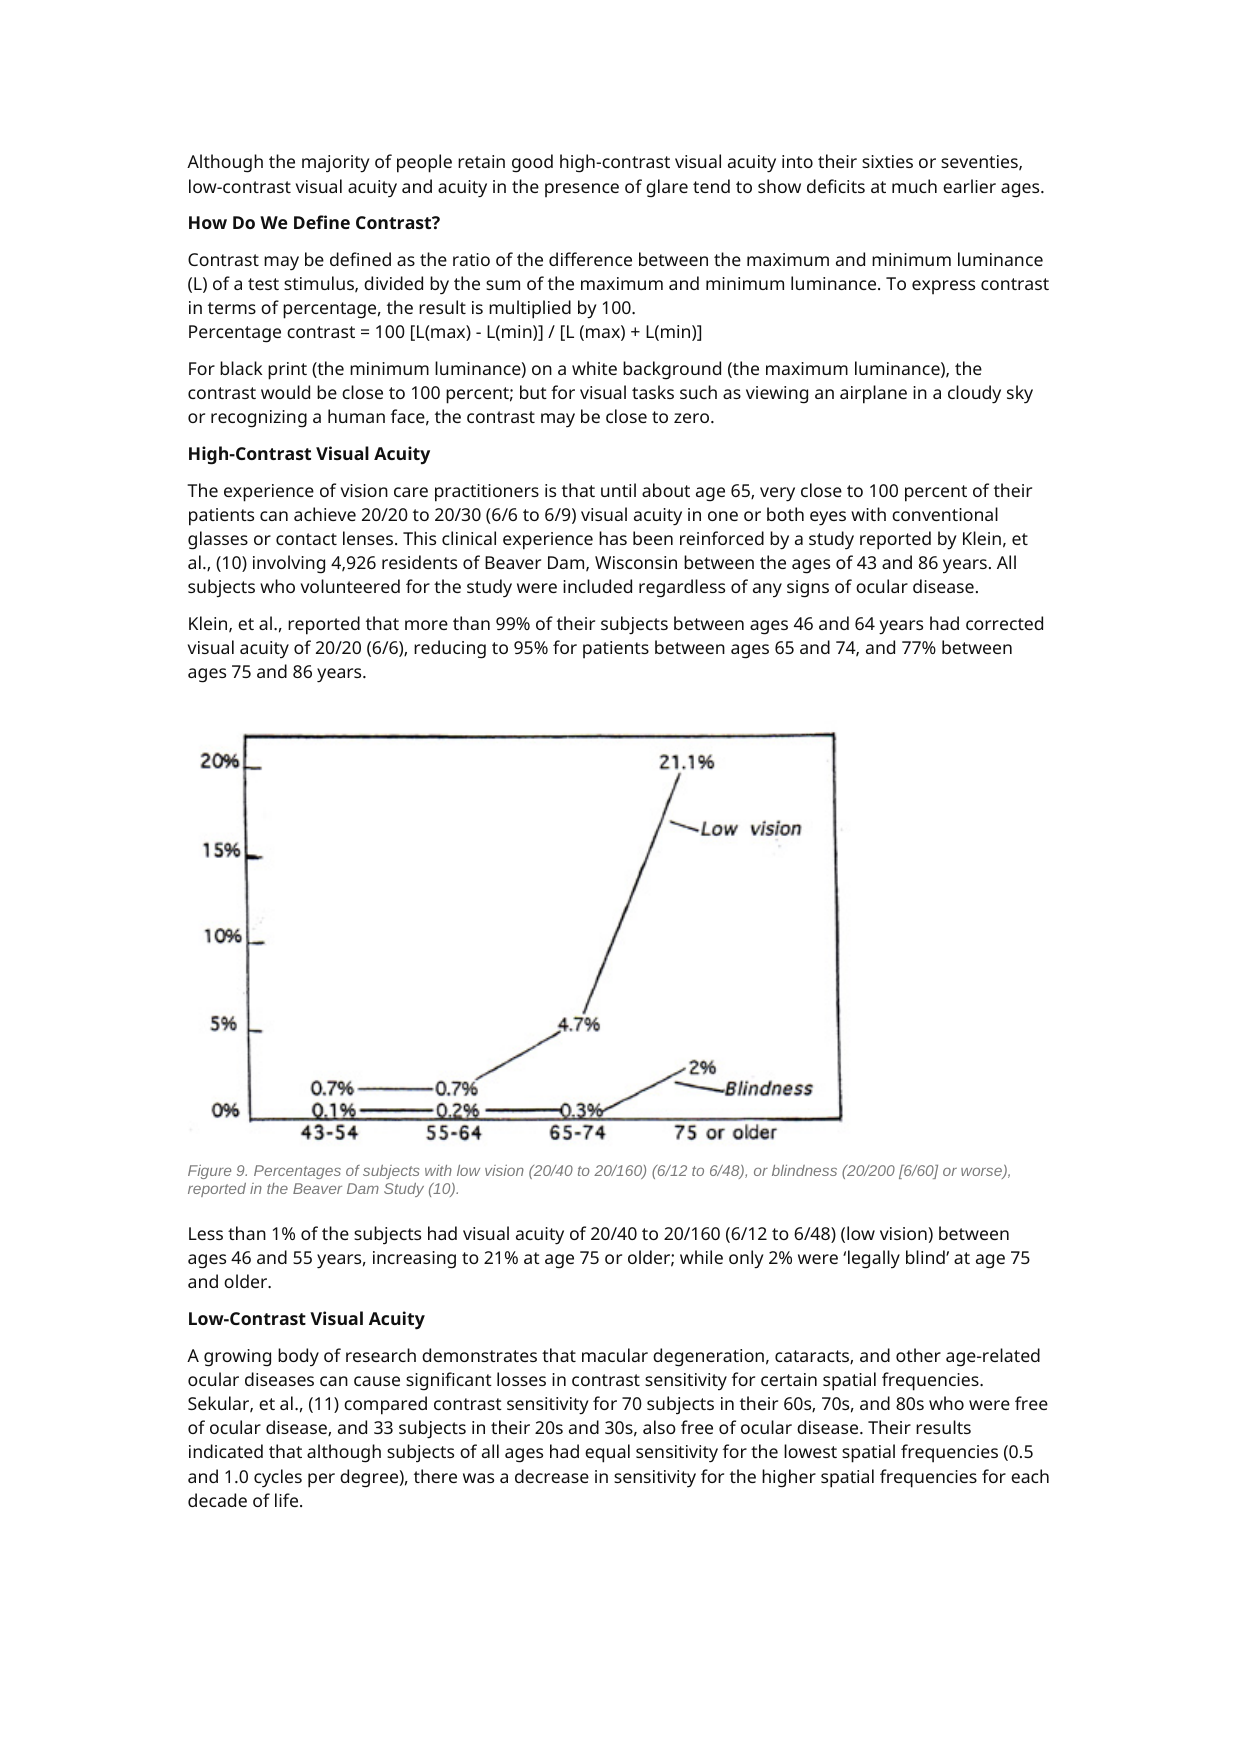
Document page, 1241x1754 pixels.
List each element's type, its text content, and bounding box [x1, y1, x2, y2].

text Figure 9. Percentages of subjects with low vision (20/40 to 20/160) (6/12 to 6/48), or blindness (20/200 [6/60] or worse), reported in the Beaver Dam Study (10). [187, 1161, 1053, 1197]
text Percentage contrast = 100 [L(max) - L(min)] / [L (max) + L(min)] [187, 320, 1053, 344]
text How Do We Define Contrast? [187, 211, 1053, 235]
text Klein, et al., reported that more than 99% of their subjects between ages 46 and 64 years had corrected visual acuity of 20/20 (6/6), reducing to 95% for patients between ages 65 and 74, and 77% between ages 75 and 86 years. [187, 612, 1053, 684]
text A growing body of research demonstrates that macular degeneration, cataracts, and other age-related ocular diseases can cause significant losses in contrast sensitivity for certain spatial frequencies. Sekular, et al., (11) compared contrast sensitivity for 70 subjects in their 60s, 70s, and 80s who were free of ocular disease, and 33 subjects in their 20s and 30s, also free of ocular disease. Their results indicated that although subjects of all ages had equal sensitivity for the lowest spatial frequencies (0.5 and 1.0 cycles per degree), there was a decrease in sensitivity for the higher spatial frequencies for each decade of life. [187, 1343, 1053, 1512]
text Contrast may be defined as the ratio of the difference between the maximum and minimum luminance (L) of a test stimulus, divided by the sum of the maximum and minimum luminance. To express contrast in terms of percentage, the result is multiplied by 100. [187, 247, 1053, 320]
text For black print (the minimum luminance) on a white background (the maximum luminance), the contrast would be close to 100 percent; but for visual tasks such as viewing an airplane in a cloudy sky or recognizing a human face, the contrast may be close to zero. [187, 357, 1053, 429]
picture [187, 720, 863, 1162]
text Less than 1% of the subjects had visual acuity of 20/40 to 20/160 (6/12 to 6/48) (low vision) between ages 46 and 55 years, increasing to 21% at age 75 or older; while only 2% were ‘legally blind’ at age 75 and older. [187, 1222, 1053, 1294]
text Although the majority of people retain good high-contrast visual acuity into their sixties or seventies, low-contrast visual acuity and acuity in the presence of glare tend to show deficits at much earlier ages. [187, 150, 1053, 198]
text High-Contrast Visual Acuity [187, 442, 1053, 466]
text The experience of vision care practitioners is that until about age 65, very close to 100 percent of their patients can achieve 20/20 to 20/30 (6/6 to 6/9) visual acuity in one or both eyes with conventional glasses or contact lenses. This clinical experience has been reinforced by a study reported by Klein, et al., (10) involving 4,926 residents of Beaver Dam, Wisconsin between the ages of 43 and 86 years. All subjects who volunteered for the study were included regardless of any signs of ocular disease. [187, 478, 1053, 599]
text Low-Contrast Visual Acuity [187, 1307, 1053, 1331]
